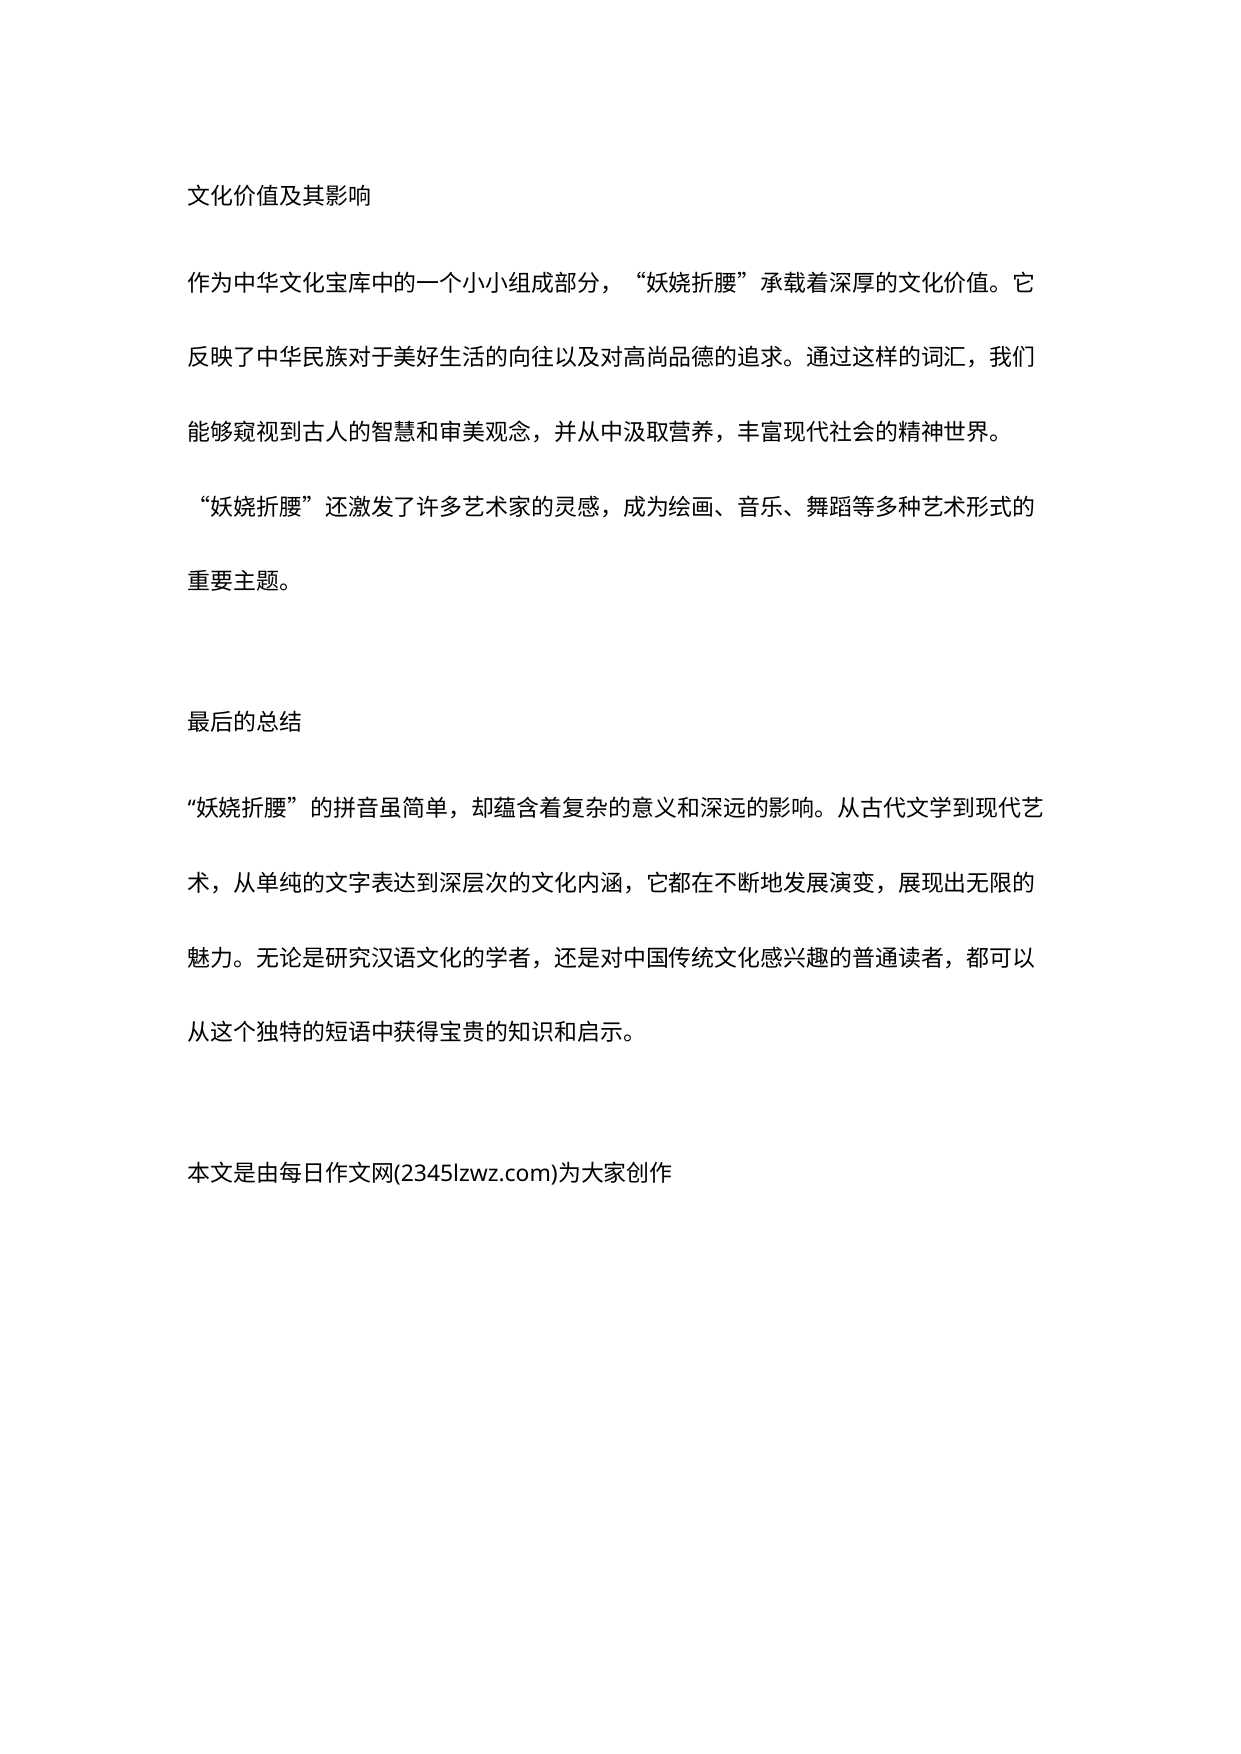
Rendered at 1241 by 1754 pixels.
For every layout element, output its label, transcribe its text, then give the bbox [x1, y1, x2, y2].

text 文化价值及其影响 [187, 162, 1053, 227]
text 作为中华文化宝库中的一个小小组成部分，“妖娆折腰”承载着深厚的文化价值。它反映了中华民族对于美好生活的向往以及对高尚品德的追求。通过这样的词汇，我们能够窥视到古人的智慧和审美观念，并从中汲取营养，丰富现代社会的精神世界。“妖娆折腰”还激发了许多艺术家的灵感，成为绘画、音乐、舞蹈等多种艺术形式的重要主题。 [187, 248, 1053, 612]
text “妖娆折腰”的拼音虽简单，却蕴含着复杂的意义和深远的影响。从古代文学到现代艺术，从单纯的文字表达到深层次的文化内涵，它都在不断地发展演变，展现出无限的魅力。无论是研究汉语文化的学者，还是对中国传统文化感兴趣的普通读者，都可以从这个独特的短语中获得宝贵的知识和启示。 [187, 774, 1053, 1063]
text 本文是由每日作文网(2345lzwz.com)为大家创作 [187, 1139, 1053, 1204]
text 最后的总结 [187, 688, 1053, 753]
